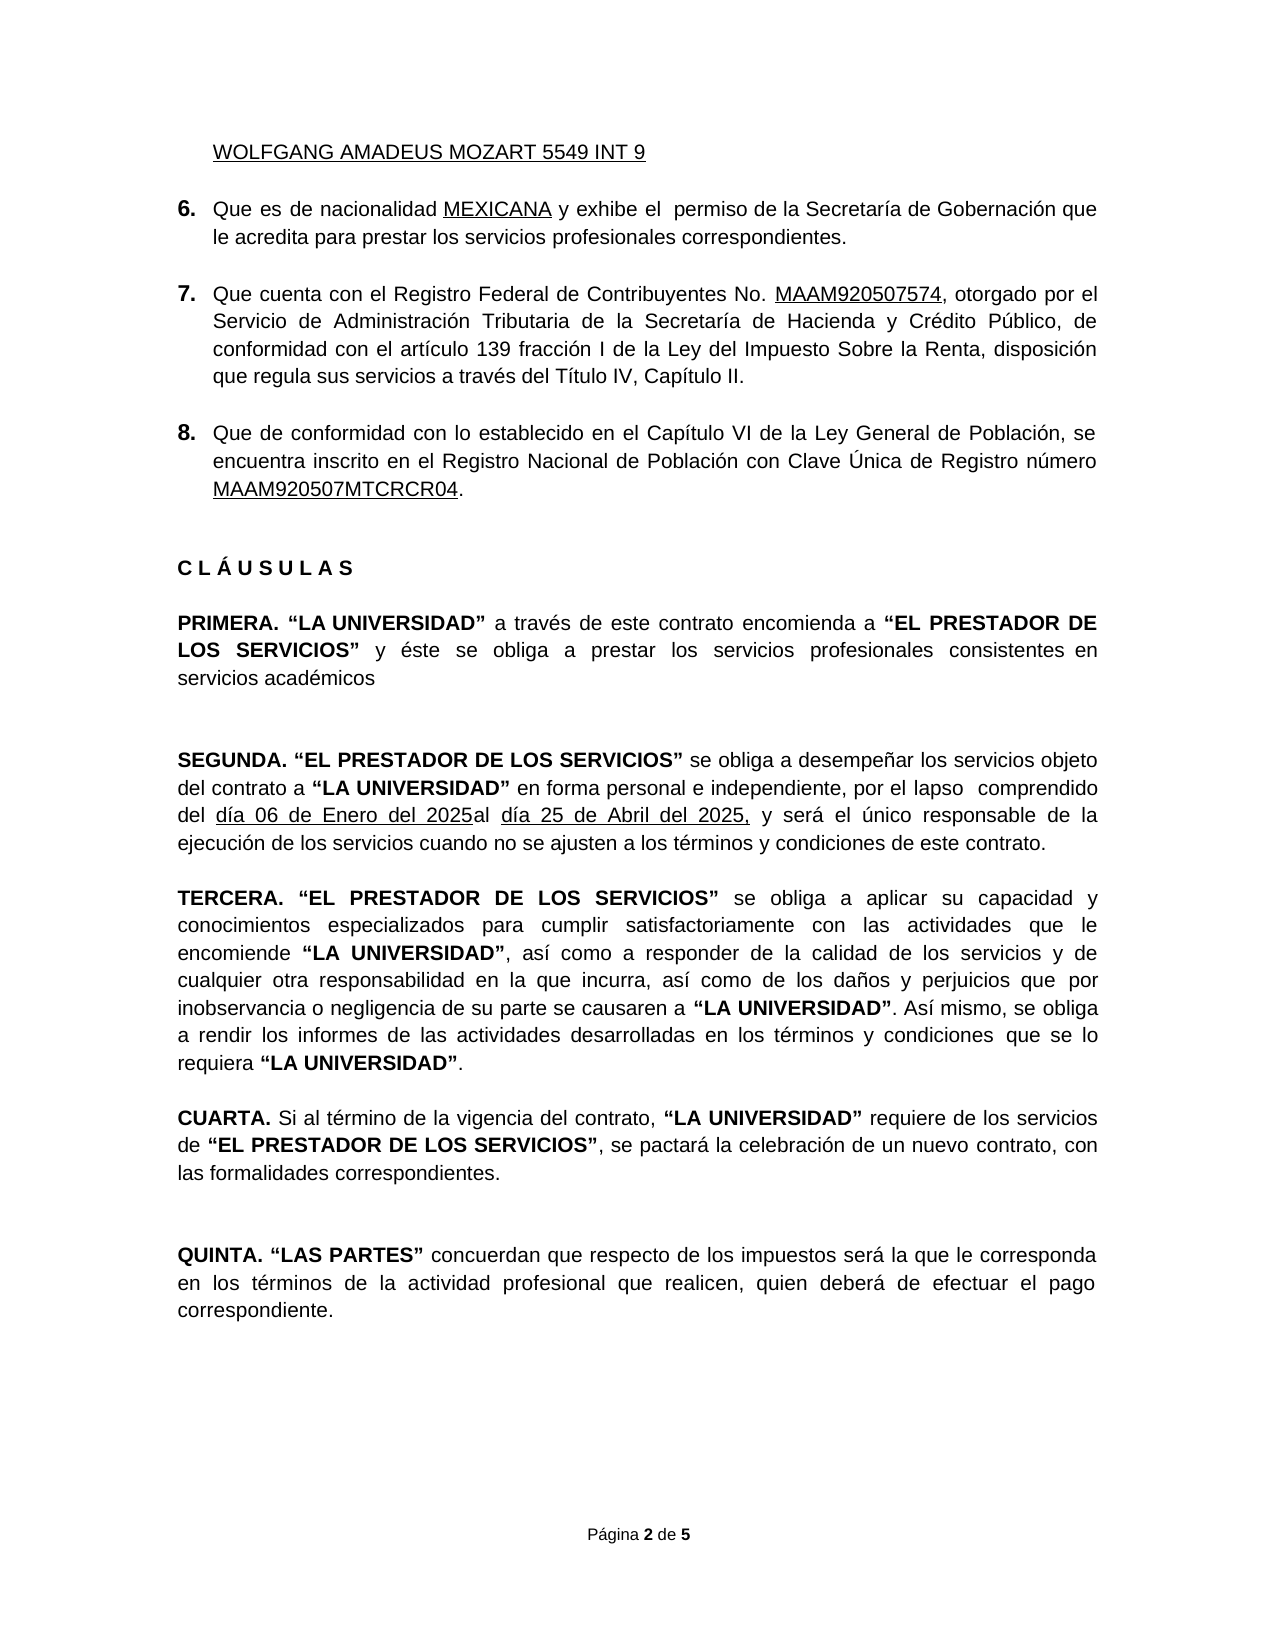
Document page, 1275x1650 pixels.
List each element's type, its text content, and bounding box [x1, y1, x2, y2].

text TERCERA. “EL PRESTADOR DE LOS SERVICIOS” se obliga a aplicar su capacidad y conocimientos especializados para cumplir satisfactoriamente con las actividades que le encomiende “LA UNIVERSIDAD”, así como a responder de la calidad de los servicios y de cualquier otra responsabilidad en la que incurra, así como de los daños y perjuicios que por inobservancia o negligencia de su parte se causaren a “LA UNIVERSIDAD”. Así mismo, se obliga a rendir los informes de las actividades desarrolladas en los términos y condiciones que se lo requiera “LA UNIVERSIDAD”. [177, 886, 1098, 1075]
text QUINTA. “LAS PARTES” concuerdan que respecto de los impuestos será la que le corresponda en los términos de la actividad profesional que realicen, quien deberá de efectuar el pago correspondiente. [177, 1243, 1098, 1322]
subtitle C L Á U S U L A S [177, 556, 1098, 580]
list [177, 139, 1098, 163]
text SEGUNDA. “EL PRESTADOR DE LOS SERVICIOS” se obliga a desempeñar los servicios objeto del contrato a “LA UNIVERSIDAD” en forma personal e independiente, por el lapso comprendido del día 06 de Enero del 2025 al día 25 de Abril del 2025, y será el único responsable de la ejecución de los servicios cuando no se ajusten a los términos y condiciones de este contrato. [177, 748, 1098, 855]
text CUARTA. Si al término de la vigencia del contrato, “LA UNIVERSIDAD” requiere de los servicios de “EL PRESTADOR DE LOS SERVICIOS”, se pactará la celebración de un nuevo contrato, con las formalidades correspondientes. [177, 1106, 1098, 1185]
list Que es de nacionalidad MEXICANA y exhibe el permiso de la Secretaría de Gobernación que le acredita para prestar los servicios profesionales correspondientes. [177, 194, 1098, 248]
list Que cuenta con el Registro Federal de Contribuyentes No. MAAM920507574, otorgado por el Servicio de Administración Tributaria de la Secretaría de Hacienda y Crédito Público, de conformidad con el artículo 139 fracción I de la Ley del Impuesto Sobre la Renta, disposición que regula sus servicios a través del Título IV, Capítulo II. [177, 279, 1098, 388]
text PRIMERA. “LA UNIVERSIDAD” a través de este contrato encomienda a “EL PRESTADOR DE LOS SERVICIOS” y éste se obliga a prestar los servicios profesionales consistentes en servicios académicos [177, 611, 1098, 690]
list Que de conformidad con lo establecido en el Capítulo VI de la Ley General de Población, se encuentra inscrito en el Registro Nacional de Población con Clave Única de Registro número MAAM920507MTCRCR04. [177, 419, 1098, 501]
